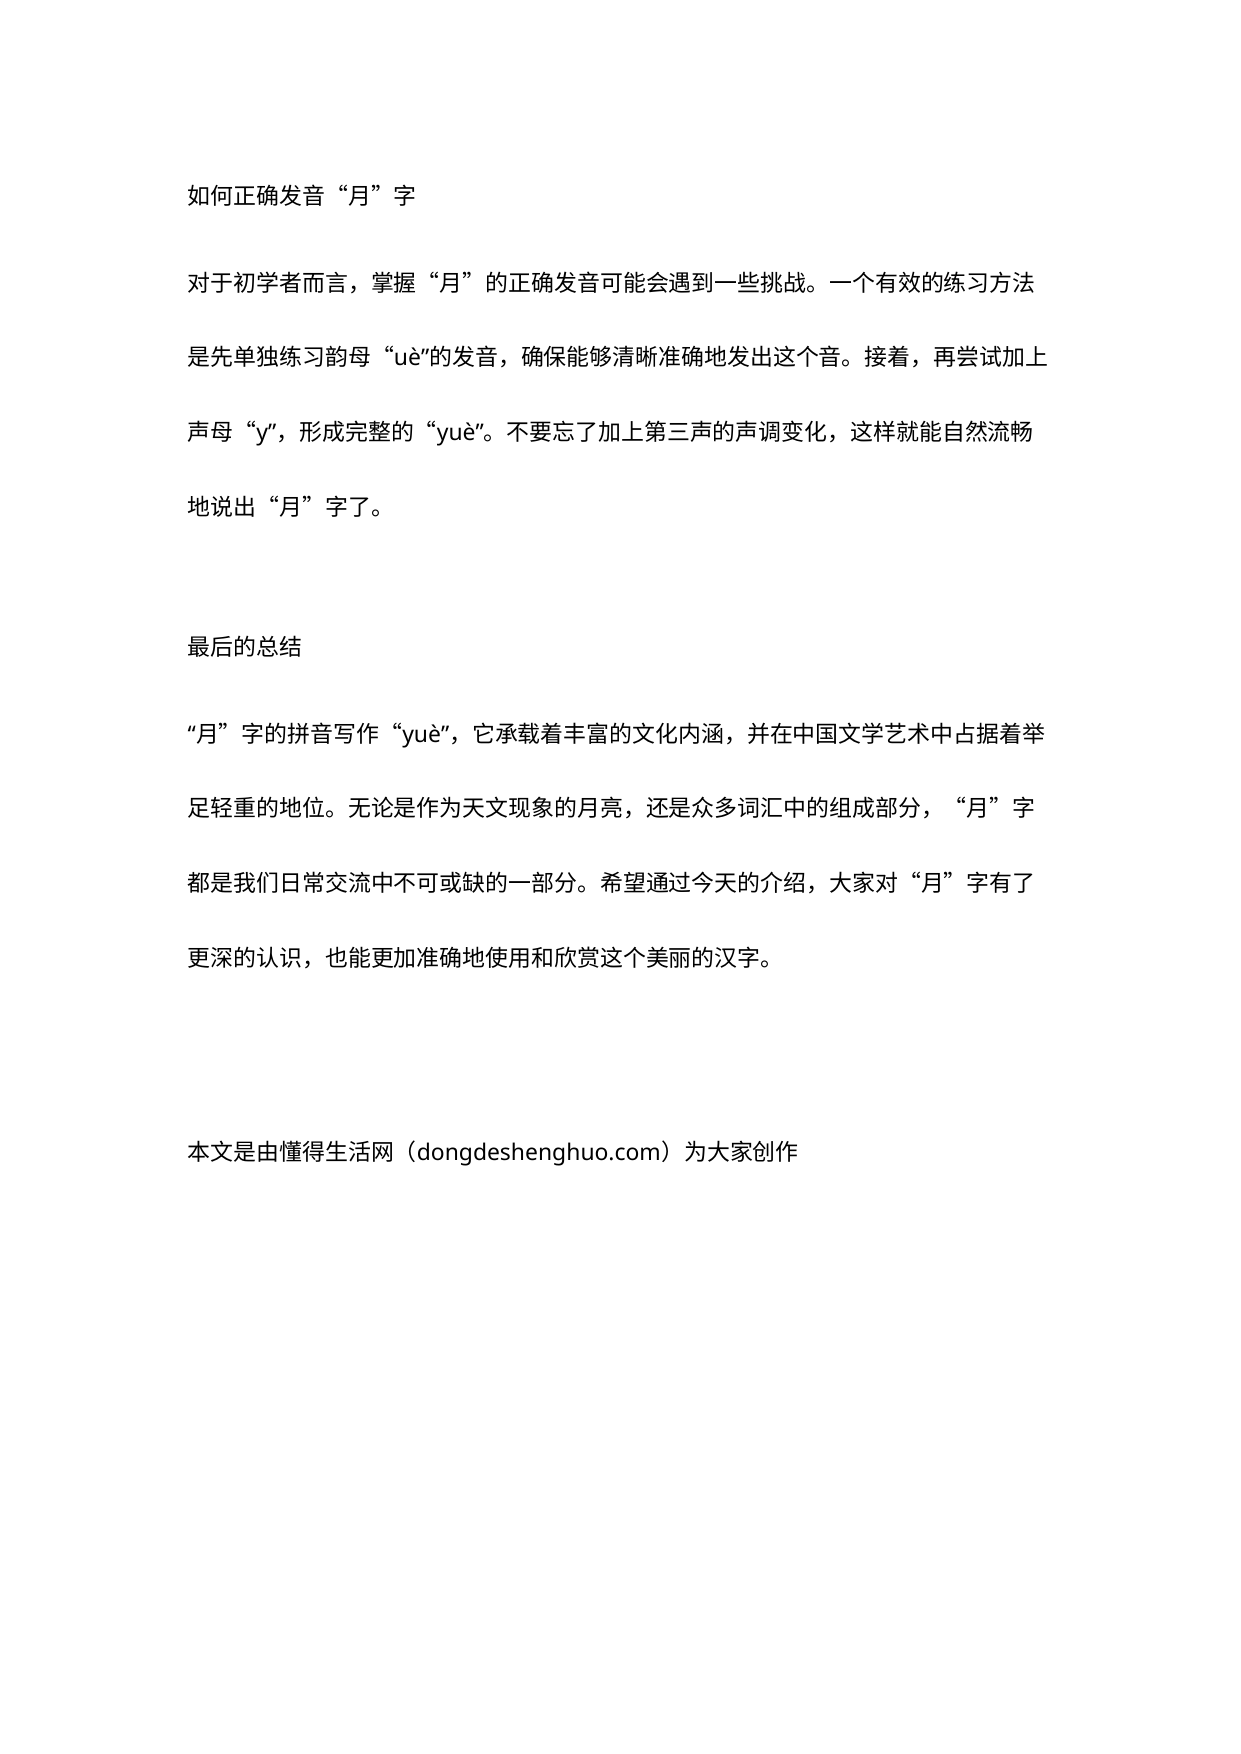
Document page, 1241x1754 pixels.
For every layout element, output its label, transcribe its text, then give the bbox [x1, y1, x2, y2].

text 本文是由懂得生活网（dongdeshenghuo.com）为大家创作 [187, 1118, 1053, 1183]
text 对于初学者而言，掌握“月”的正确发音可能会遇到一些挑战。一个有效的练习方法是先单独练习韵母“uè”的发音，确保能够清晰准确地发出这个音。接着，再尝试加上声母“y”，形成完整的“yuè”。不要忘了加上第三声的声调变化，这样就能自然流畅地说出“月”字了。 [187, 248, 1053, 538]
text 如何正确发音“月”字 [187, 162, 1053, 227]
text 最后的总结 [187, 613, 1053, 678]
text “月”字的拼音写作“yuè”，它承载着丰富的文化内涵，并在中国文学艺术中占据着举足轻重的地位。无论是作为天文现象的月亮，还是众多词汇中的组成部分，“月”字都是我们日常交流中不可或缺的一部分。希望通过今天的介绍，大家对“月”字有了更深的认识，也能更加准确地使用和欣赏这个美丽的汉字。 [187, 699, 1053, 989]
